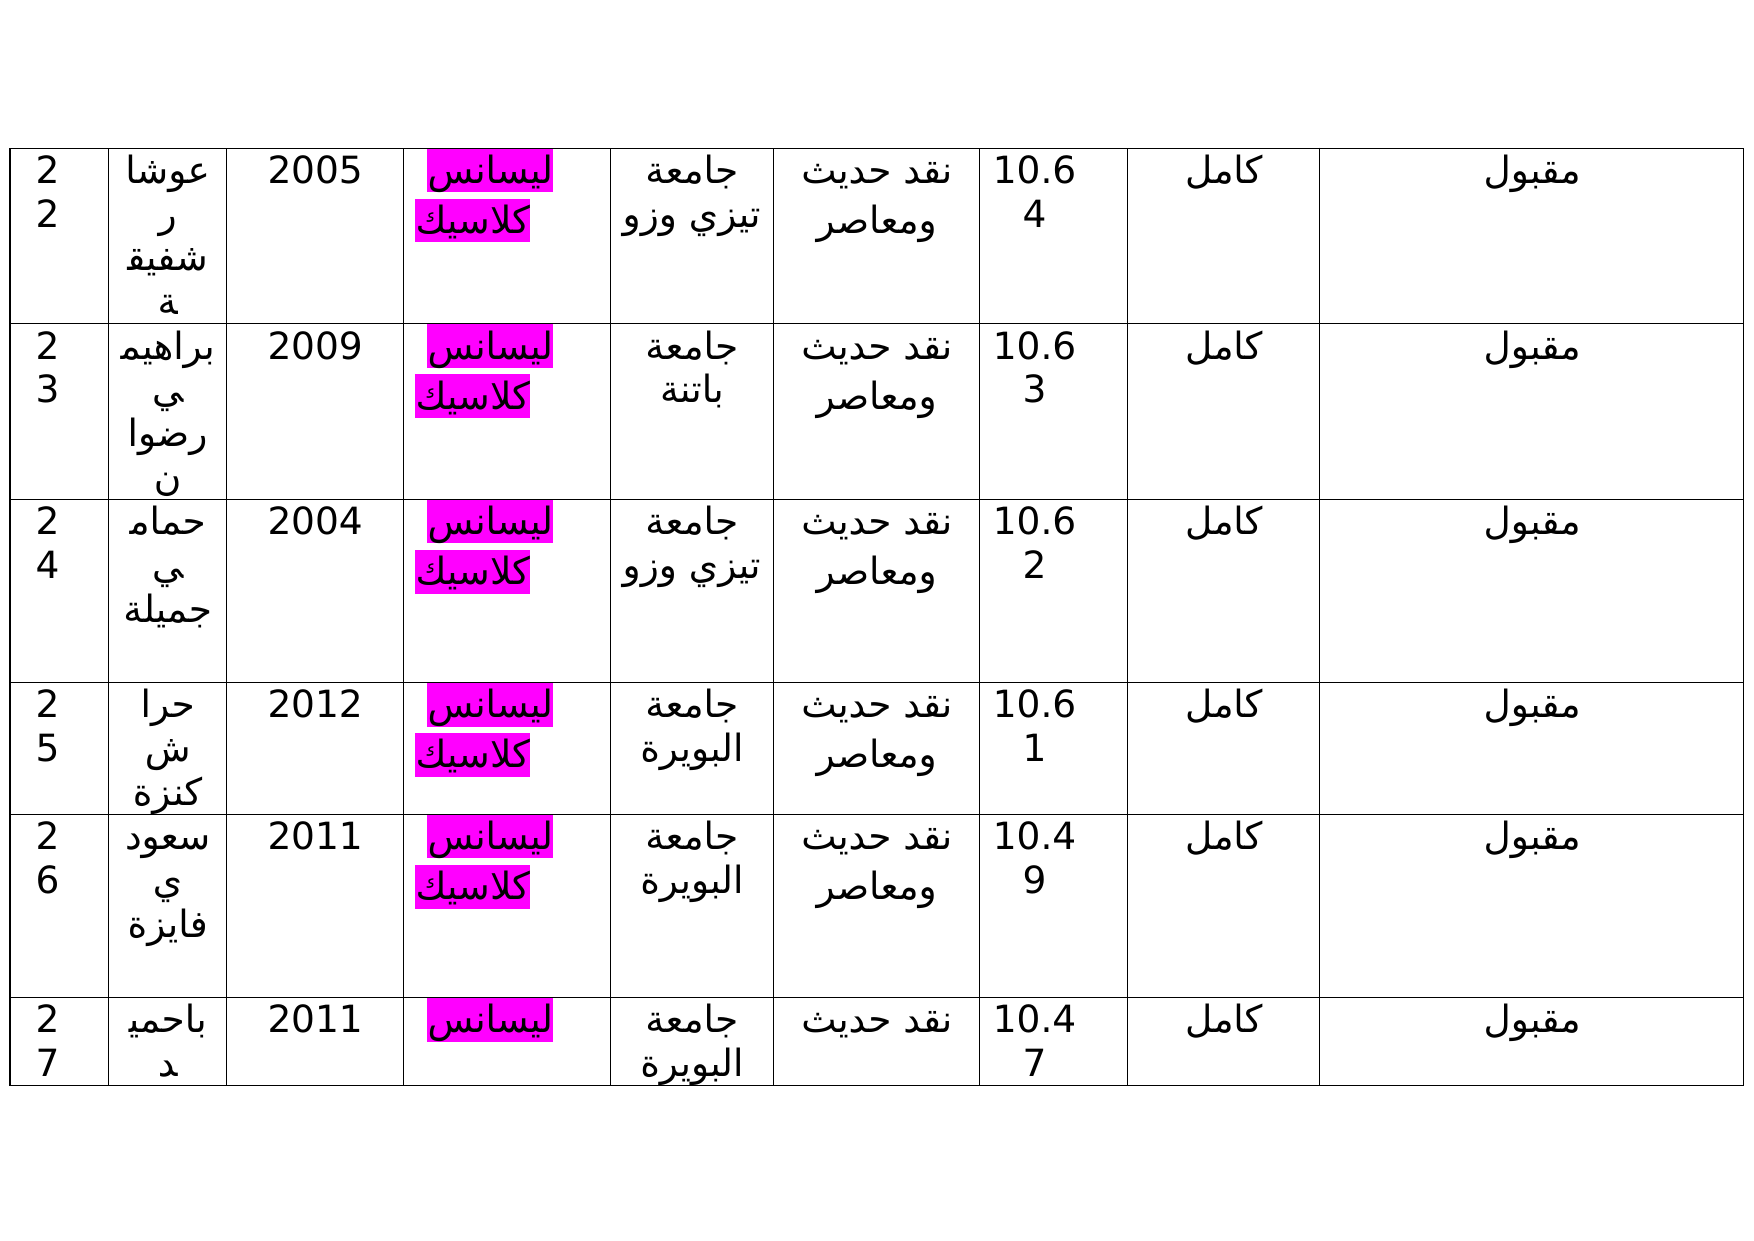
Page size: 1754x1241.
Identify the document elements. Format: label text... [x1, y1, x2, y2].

table_cell 23 [11, 324, 108, 499]
table_cell كامل [1128, 815, 1319, 997]
table_cell نقد حديث ومعاصر [774, 998, 979, 1085]
table_cell كامل [1128, 500, 1319, 682]
table_cell مقبول [1320, 149, 1743, 323]
table_cell 2004 [227, 500, 403, 682]
table_cell كامل [1128, 683, 1319, 814]
table_cell 10.49 [980, 815, 1127, 997]
table_cell 2005 [227, 149, 403, 323]
table_cell مقبول [1320, 998, 1743, 1085]
table_cell 10.61 [980, 683, 1127, 814]
table_cell 2011 [227, 815, 403, 997]
table_cell 2009 [227, 324, 403, 499]
table_cell كامل [1128, 998, 1319, 1085]
table_cell مقبول [1320, 500, 1743, 682]
table_cell ليسانس كلاسيك [404, 149, 610, 323]
table_cell جامعة تيزي وزو [611, 500, 773, 682]
table_cell مقبول [1320, 815, 1743, 997]
table_cell كامل [1128, 149, 1319, 323]
table_cell ليسانس كلاسيك [404, 998, 610, 1085]
table_cell كامل [1128, 324, 1319, 499]
table_cell حراش كنزة [109, 683, 226, 814]
table_cell 10.62 [980, 500, 1127, 682]
table_cell باحميد سعاد [109, 998, 226, 1085]
table_cell جامعة البويرة [611, 683, 773, 814]
table_cell 24 [11, 500, 108, 682]
table_cell نقد حديث ومعاصر [774, 683, 979, 814]
table_cell 10.47 [980, 998, 1127, 1085]
table_cell نقد حديث ومعاصر [774, 149, 979, 323]
table_cell نقد حديث ومعاصر [774, 324, 979, 499]
table_cell 10.64 [980, 149, 1127, 323]
table_cell نقد حديث ومعاصر [774, 815, 979, 997]
table_cell نقد حديث ومعاصر [774, 500, 979, 682]
table_cell 22 [11, 149, 108, 323]
table_cell مقبول [1320, 683, 1743, 814]
table_cell 27 [11, 998, 108, 1085]
table_cell 25 [11, 683, 108, 814]
table_cell ليسانس كلاسيك [404, 324, 610, 499]
table_cell سعودي فايزة [109, 815, 226, 997]
table_cell عوشار شفيقة [109, 149, 226, 323]
table_cell جامعة البويرة [611, 815, 773, 997]
table_cell جامعة البويرة [611, 998, 773, 1085]
table_cell 2012 [227, 683, 403, 814]
table_cell 26 [11, 815, 108, 997]
table_cell 2011 [227, 998, 403, 1085]
table_cell ليسانس كلاسيك [404, 815, 610, 997]
table_cell حمامي جميلة [109, 500, 226, 682]
table_cell مقبول [1320, 324, 1743, 499]
table_cell براهيمي رضوان [109, 324, 226, 499]
table_cell ليسانس كلاسيك [404, 683, 610, 814]
table_cell 10.63 [980, 324, 1127, 499]
table_cell جامعة تيزي وزو [611, 149, 773, 323]
table_cell ليسانس كلاسيك [404, 500, 610, 682]
table_cell جامعة باتنة [611, 324, 773, 499]
